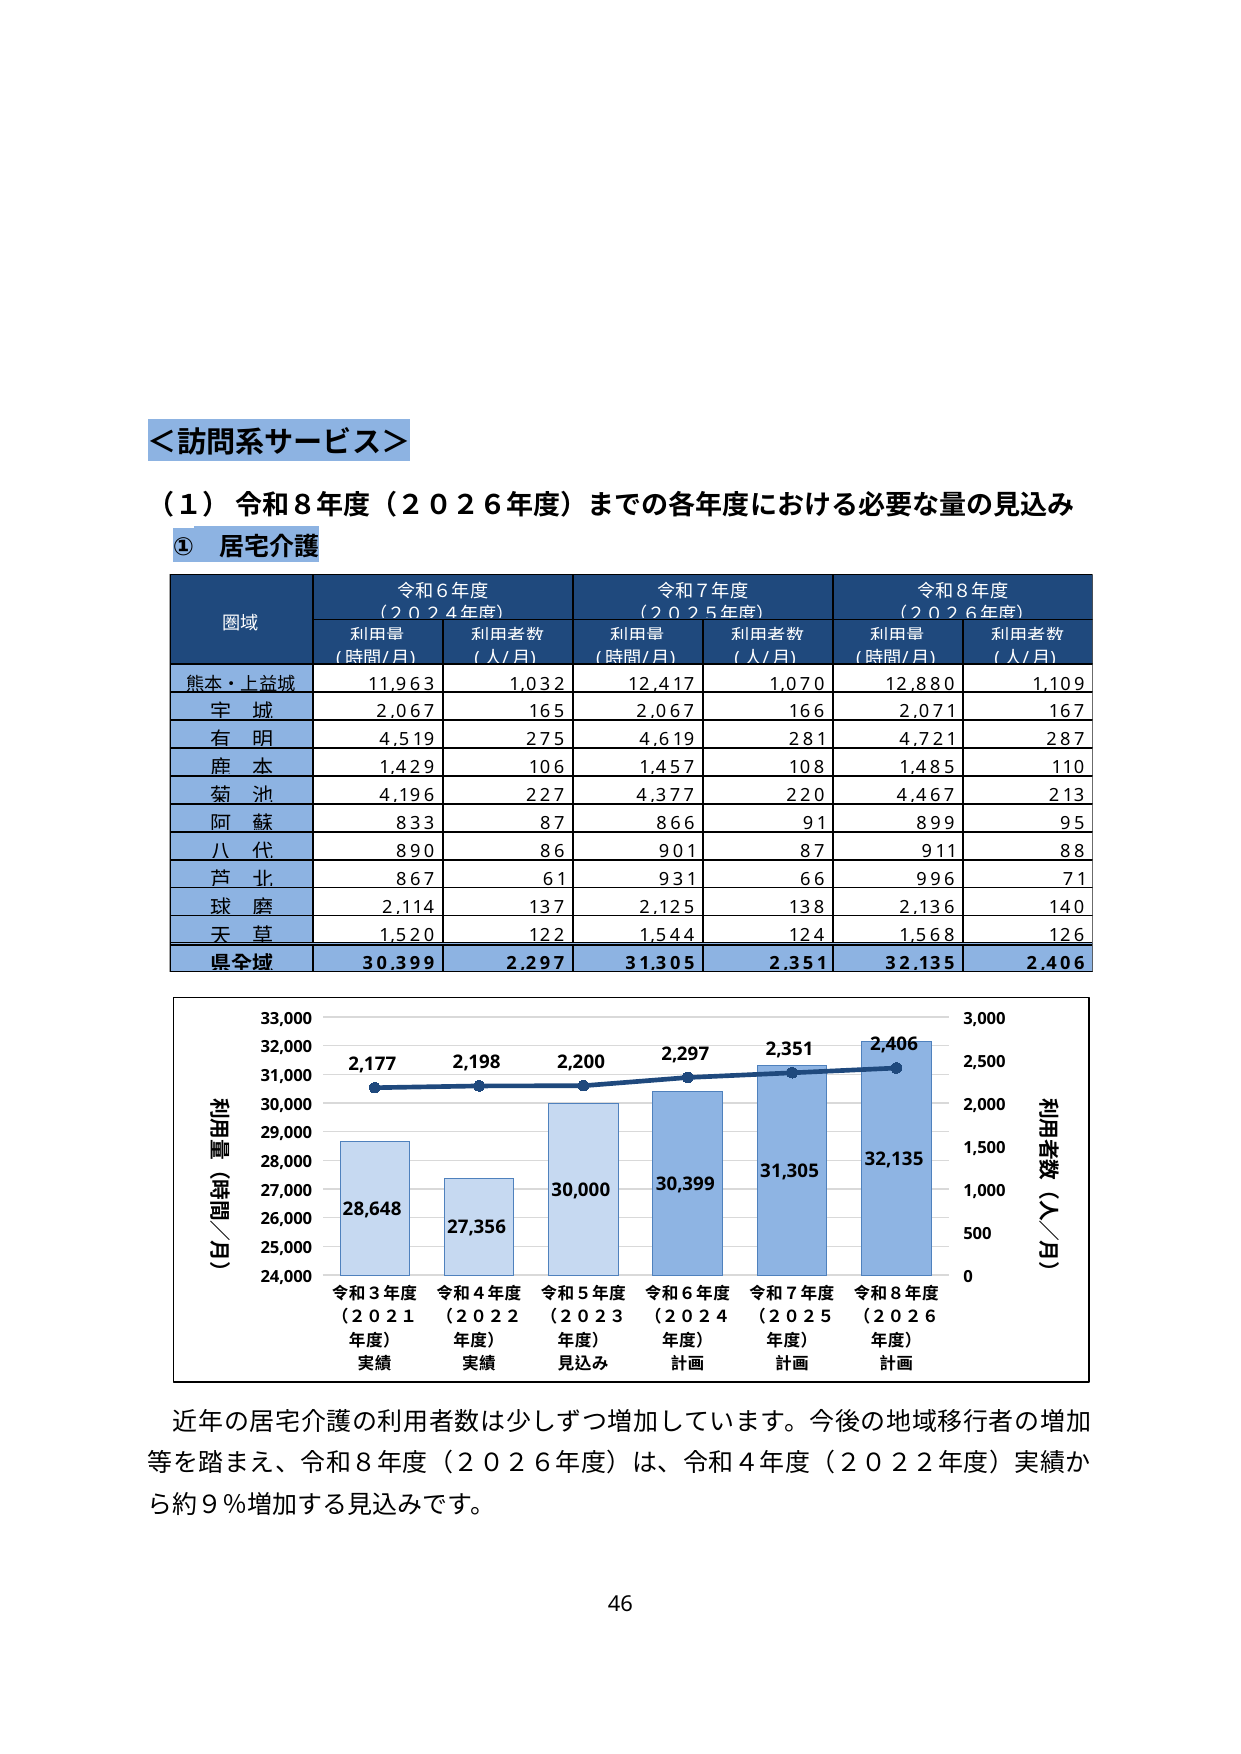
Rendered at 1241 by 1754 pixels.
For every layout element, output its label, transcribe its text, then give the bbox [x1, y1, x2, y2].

text ① 居宅介護 [148, 523, 1092, 565]
text 近年の居宅介護の利用者数は少しずつ増加しています。今後の地域移行者の増加等を踏まえ、令和８年度（２０２６年度）は、令和４年度（２０２２年度）実績から約９％増加する見込みです。 [148, 1398, 1092, 1523]
text ＜訪問系サービス＞ [148, 398, 1092, 482]
list 令和８年度（２０２６年度）までの各年度における必要な量の見込み [148, 482, 1092, 523]
